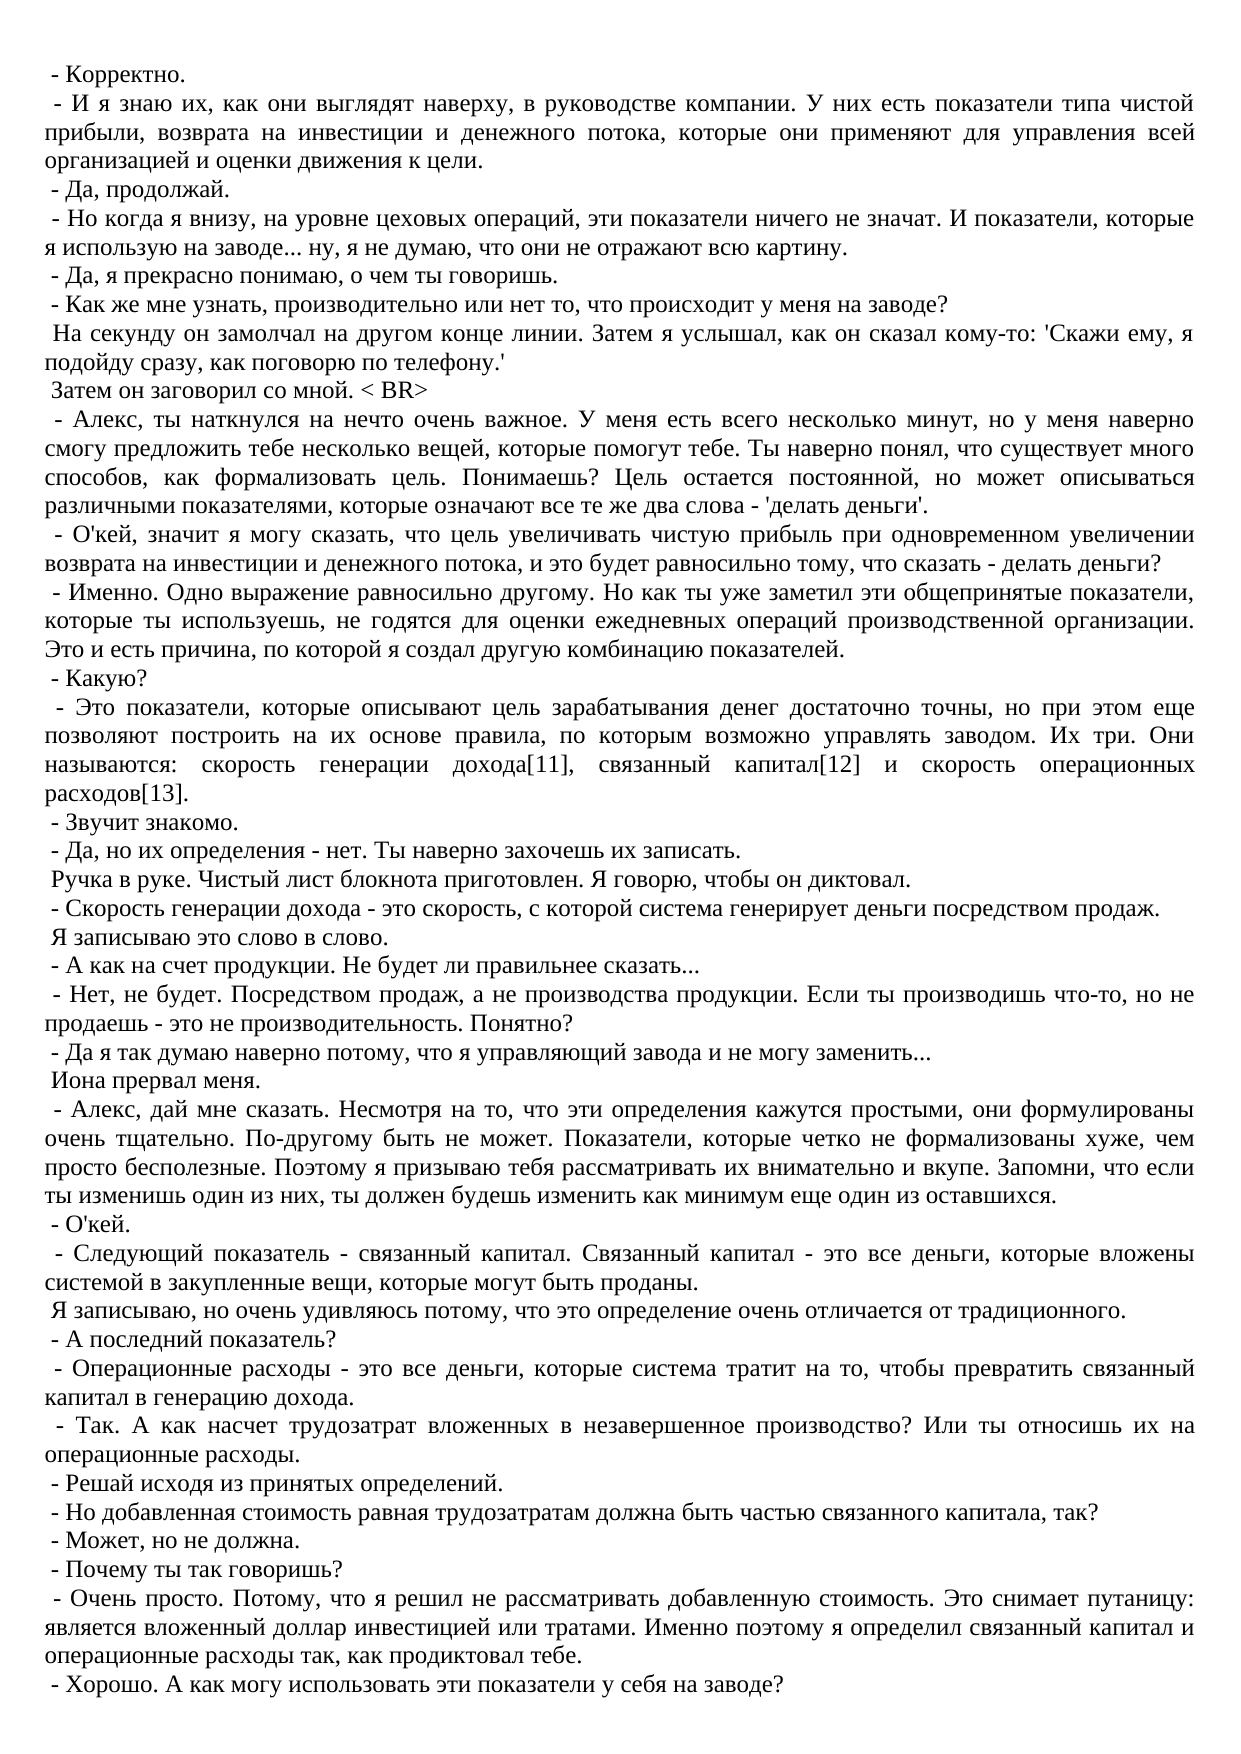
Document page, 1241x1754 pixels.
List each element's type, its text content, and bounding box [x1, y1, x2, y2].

text - Но добавленная стоимость равная трудозатратам должна быть частью связанного капитала, так? [44, 1497, 1196, 1525]
text - Да я так думаю наверно потому, что я управляющий завода и не могу заменить... [44, 1037, 1196, 1065]
text - Именно. Одно выражение равносильно другому. Но как ты уже заметил эти общепринятые показатели, которые ты используешь, не годятся для оценки ежедневных операций производственной организации. Это и есть причина, по которой я создал другую комбинацию показателей. [44, 577, 1196, 663]
text - Но когда я внизу, на уровне цеховых операций, эти показатели ничего не значат. И показатели, которые я использую на заводе... ну, я не думаю, что они не отражают всю картину. [44, 203, 1196, 260]
text - Может, но не должна. [44, 1525, 1196, 1554]
text - Операционные расходы - это все деньги, которые система тратит на то, чтобы превратить связанный капитал в генерацию дохода. [44, 1353, 1196, 1410]
text - Алекс, дай мне сказать. Несмотря на то, что эти определения кажутся простыми, они формулированы очень тщательно. По-другому быть не может. Показатели, которые четко не формализованы хуже, чем просто бесполезные. Поэтому я призываю тебя рассматривать их внимательно и вкупе. Запомни, что если ты изменишь один из них, ты должен будешь изменить как минимум еще один из оставшихся. [44, 1094, 1196, 1209]
text Ручка в руке. Чистый лист блокнота приготовлен. Я говорю, чтобы он диктовал. [44, 864, 1196, 893]
text - Почему ты так говоришь? [44, 1554, 1196, 1583]
text - Корректно. [44, 59, 1196, 88]
text - Это показатели, которые описывают цель зарабатывания денег достаточно точны, но при этом еще позволяют построить на их основе правила, по которым возможно управлять заводом. Их три. Они называются: скорость генерации дохода[11], связанный капитал[12] и скорость операционных расходов[13]. [44, 692, 1196, 807]
text - Как же мне узнать, производительно или нет то, что происходит у меня на заводе? [44, 289, 1196, 318]
text - Да, но их определения - нет. Ты наверно захочешь их записать. [44, 835, 1196, 864]
text На секунду он замолчал на другом конце линии. Затем я услышал, как он сказал кому-то: 'Скажи ему, я подойду сразу, как поговорю по телефону.' [44, 318, 1196, 375]
text - Так. А как насчет трудозатрат вложенных в незавершенное производство? Или ты относишь их на операционные расходы. [44, 1410, 1196, 1468]
text - Алекс, ты наткнулся на нечто очень важное. У меня есть всего несколько минут, но у меня наверно смогу предложить тебе несколько вещей, которые помогут тебе. Ты наверно понял, что существует много способов, как формализовать цель. Понимаешь? Цель остается постоянной, но может описываться различными показателями, которые означают все те же два слова - 'делать деньги'. [44, 404, 1196, 519]
text - И я знаю их, как они выглядят наверху, в руководстве компании. У них есть показатели типа чистой прибыли, возврата на инвестиции и денежного потока, которые они применяют для управления всей организацией и оценки движения к цели. [44, 88, 1196, 174]
text - Очень просто. Потому, что я решил не рассматривать добавленную стоимость. Это снимает путаницу: является вложенный доллар инвестицией или тратами. Именно поэтому я определил связанный капитал и операционные расходы так, как продиктовал тебе. [44, 1583, 1196, 1669]
text - А последний показатель? [44, 1324, 1196, 1353]
text - Нет, не будет. Посредством продаж, а не производства продукции. Если ты производишь что-то, но не продаешь - это не производительность. Понятно? [44, 979, 1196, 1037]
text - Следующий показатель - связанный капитал. Связанный капитал - это все деньги, которые вложены системой в закупленные вещи, которые могут быть проданы. [44, 1238, 1196, 1295]
text - О'кей, значит я могу сказать, что цель увеличивать чистую прибыль при одновременном увеличении возврата на инвестиции и денежного потока, и это будет равносильно тому, что сказать - делать деньги? [44, 519, 1196, 577]
text Иона прервал меня. [44, 1065, 1196, 1094]
text - Скорость генерации дохода - это скорость, с которой система генерирует деньги посредством продаж. [44, 893, 1196, 922]
text Затем он заговорил со мной. < BR> [44, 375, 1196, 404]
text - Да, продолжай. [44, 174, 1196, 203]
text - Звучит знакомо. [44, 807, 1196, 835]
text - А как на счет продукции. Не будет ли правильнее сказать... [44, 950, 1196, 979]
text - Да, я прекрасно понимаю, о чем ты говоришь. [44, 260, 1196, 289]
text Я записываю это слово в слово. [44, 922, 1196, 950]
text Я записываю, но очень удивляюсь потому, что это определение очень отличается от традиционного. [44, 1295, 1196, 1324]
text - Решай исходя из принятых определений. [44, 1468, 1196, 1497]
text - О'кей. [44, 1209, 1196, 1238]
text - Хорошо. А как могу использовать эти показатели у себя на заводе? [44, 1669, 1196, 1698]
text - Какую? [44, 663, 1196, 692]
